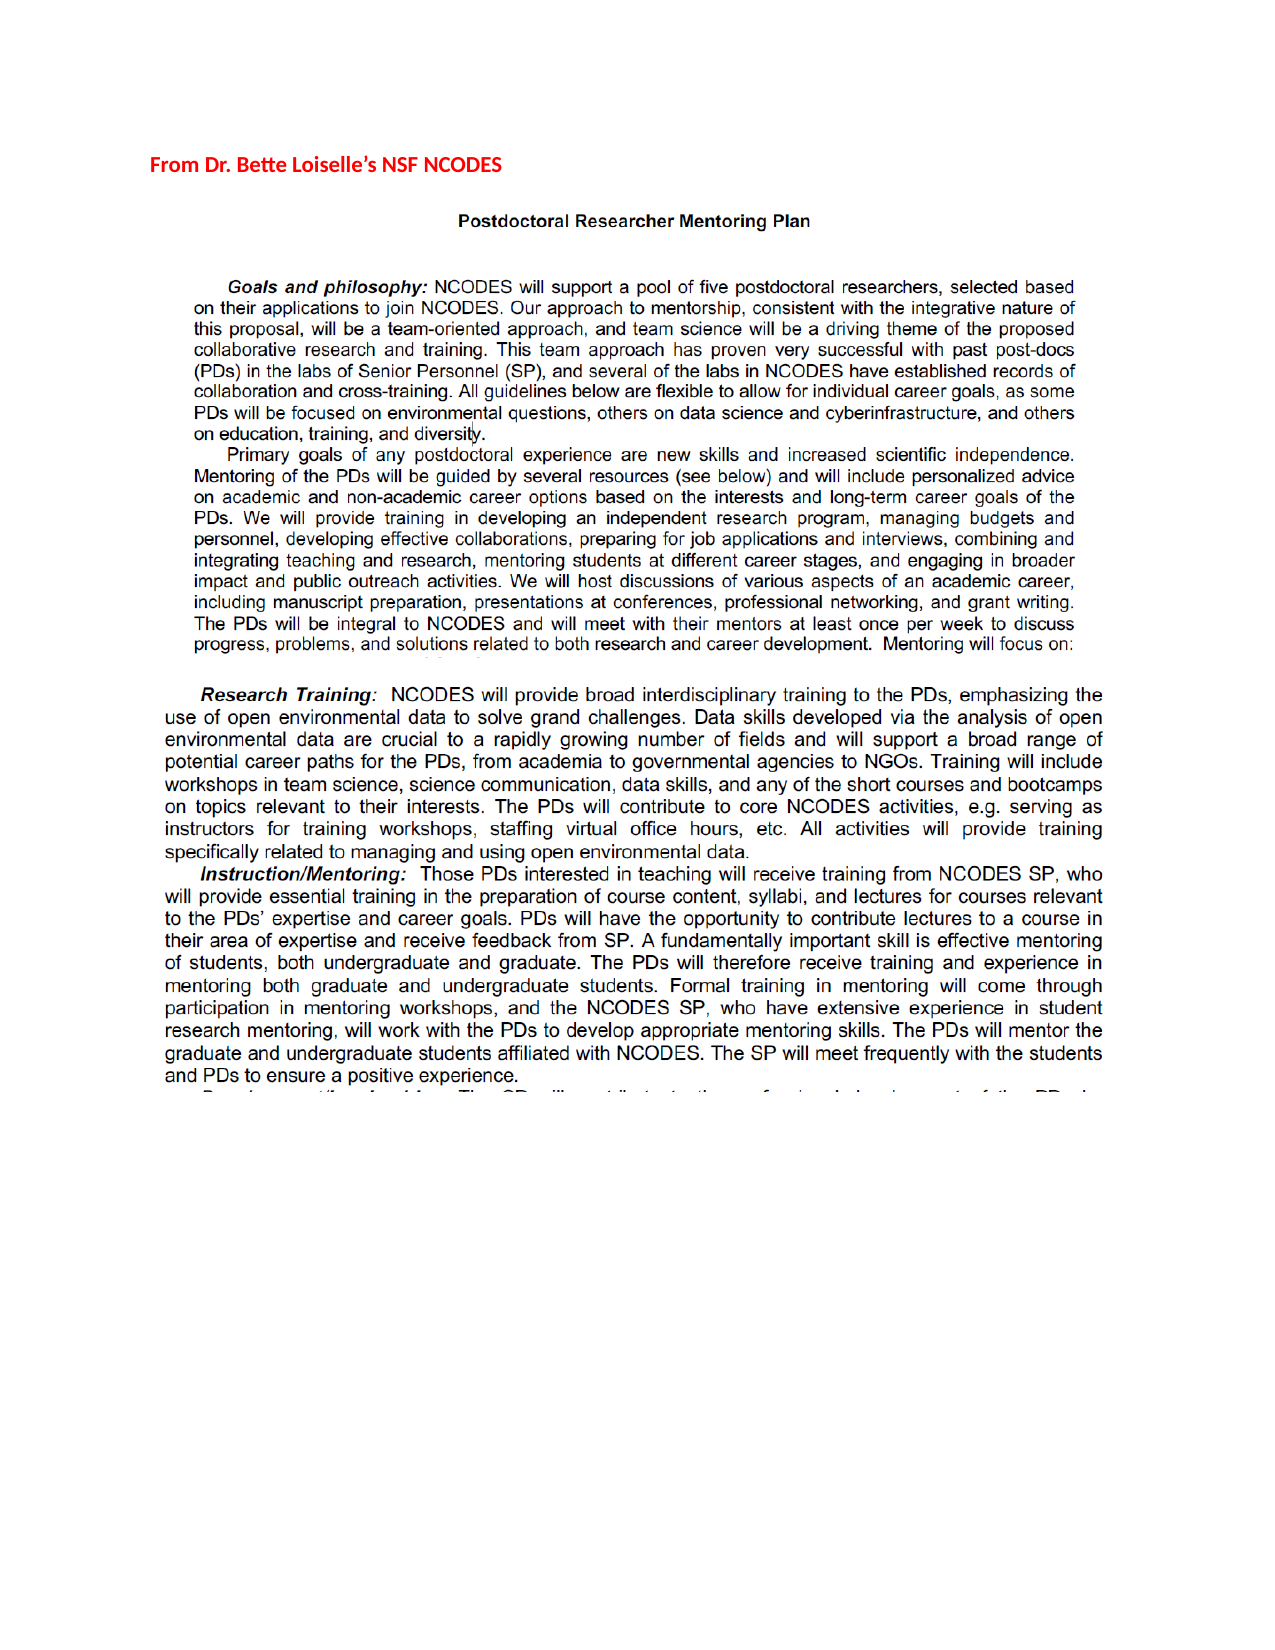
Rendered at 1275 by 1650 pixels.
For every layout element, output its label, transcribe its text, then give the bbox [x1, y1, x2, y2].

text From Dr. Bette Loiselle’s NSF NCODES [150, 150, 1125, 178]
picture [150, 178, 1125, 658]
picture [150, 685, 1125, 1092]
